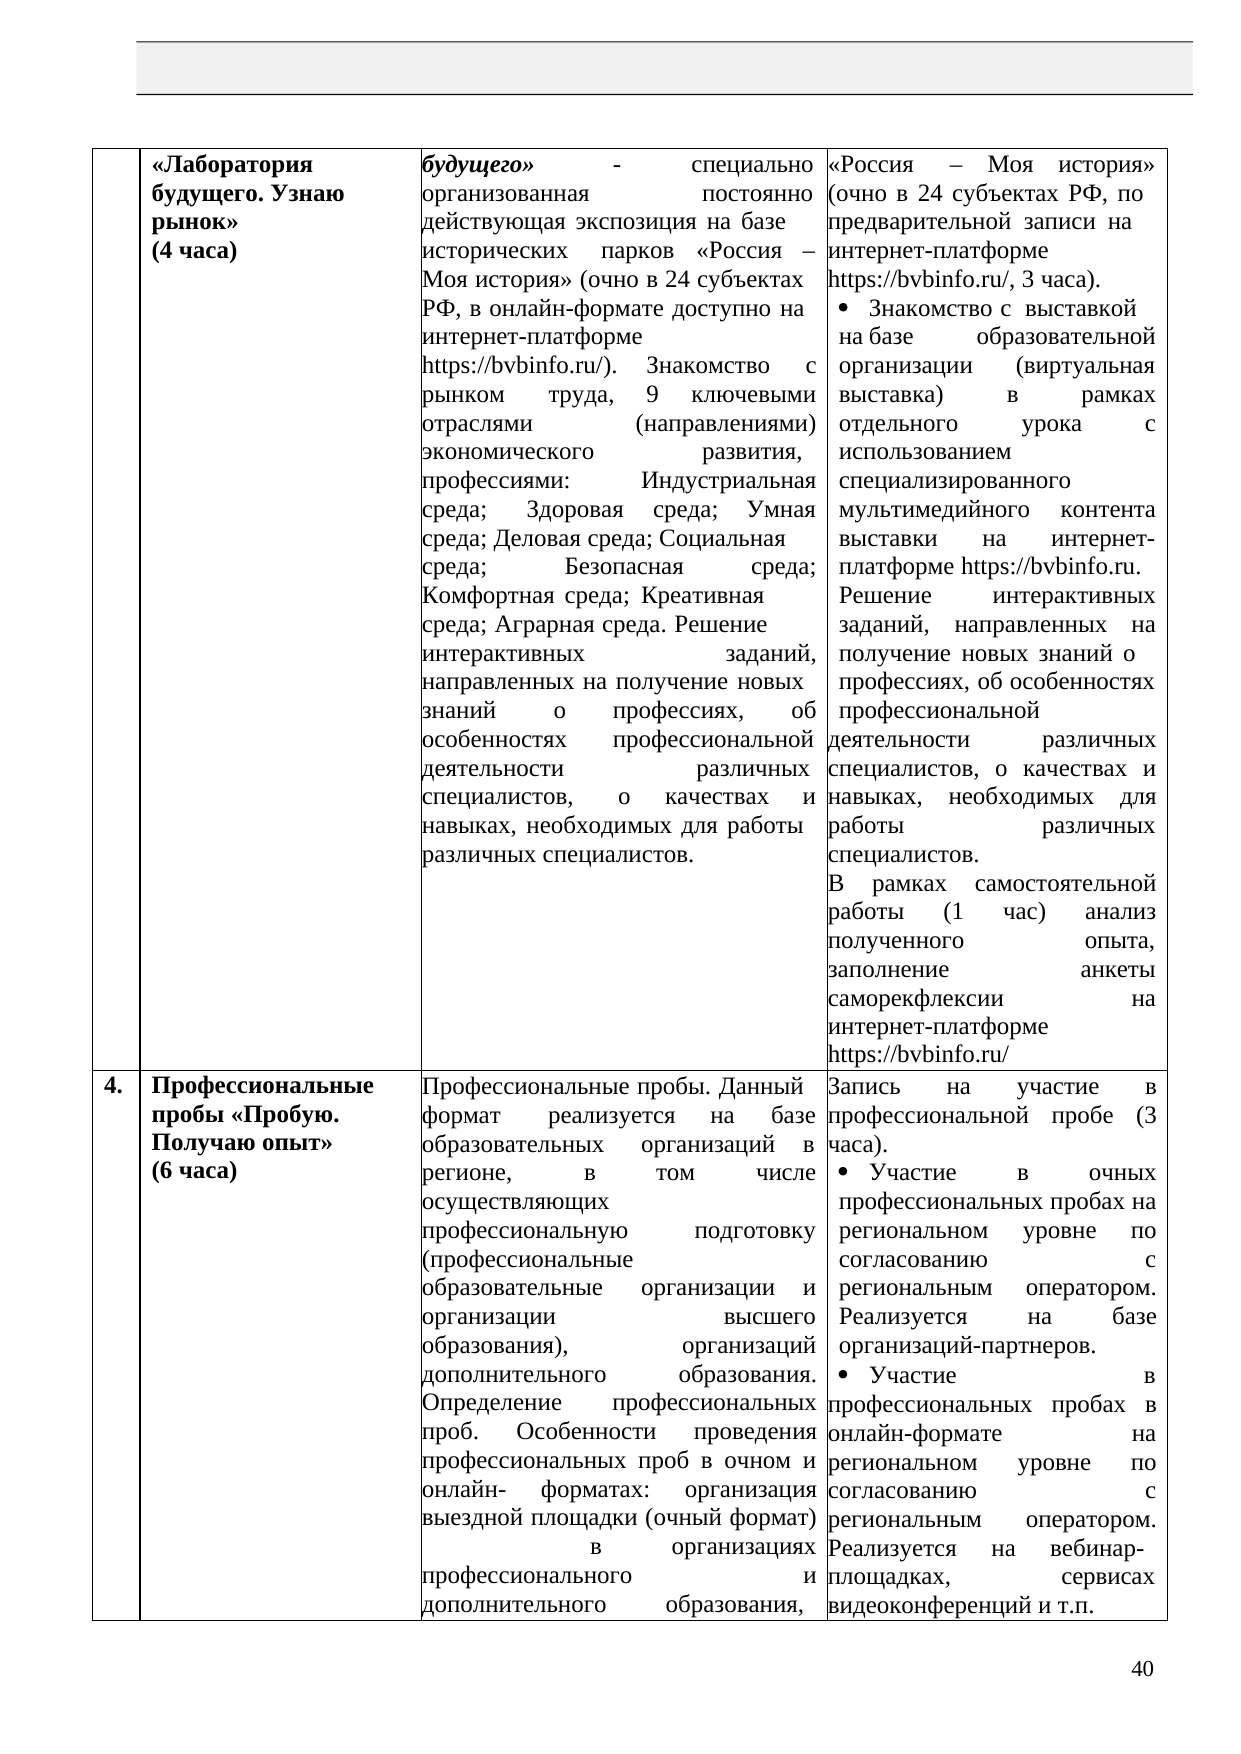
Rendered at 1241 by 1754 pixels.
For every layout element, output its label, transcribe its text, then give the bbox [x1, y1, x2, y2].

table_cell Профессиональные пробы. Данный формат реализуется на базе образовательных организаций в регионе, в том числе осуществляющих профессиональную подготовку (профессиональные образовательные организации и организации высшего образования), организаций дополнительного образования. Определение профессиональных проб. Особенности проведения профессиональных проб в очном и онлайн- форматах: организация выездной площадки (очный формат) в организациях профессионального и дополнительного образования, [422, 1071, 827, 1620]
table_cell 4. [93, 1071, 139, 1620]
table_header будущего» - специально организованная постоянно действующая экспозиция на базе исторических парков «Россия – Моя история» (очно в 24 субъектах РФ, в онлайн-формате доступно на интернет-платформе https://bvbinfo.ru/). Знакомство с рынком труда, 9 ключевыми отраслями (направлениями) экономического развития, профессиями: Индустриальная среда; Здоровая среда; Умная среда; Деловая среда; Социальная среда; Безопасная среда; Комфортная среда; Креативная среда; Аграрная среда. Решение интерактивных заданий, направленных на получение новых знаний о профессиях, об особенностях профессиональной деятельности различных специалистов, о качествах и навыках, необходимых для работы различных специалистов. [422, 149, 827, 1070]
table_header «Лаборатория будущего. Узнаю рынок» (4 часа) [141, 149, 421, 1070]
table_cell Запись на участие в профессиональной пробе (3 часа). Участие в очных профессиональных пробах на региональном уровне по согласованию с региональным оператором. Реализуется на базе организаций-партнеров. Участие в профессиональных пробах в онлайн-формате на региональном уровне по согласованию с региональным оператором. Реализуется на вебинар- площадках, сервисах видеоконференций и т.п. [828, 1071, 1167, 1620]
table_header «Россия – Моя история» (очно в 24 субъектах РФ, по предварительной записи на интернет-платформе https://bvbinfo.ru/, 3 часа). Знакомство с выставкой на базе образовательной организации (виртуальная выставка) в рамках отдельного урока с использованием специализированного мультимедийного контента выставки на интернет- платформе https://bvbinfo.ru. Решение интерактивных заданий, направленных на получение новых знаний о профессиях, об особенностях профессиональной деятельности различных специалистов, о качествах и навыках, необходимых для работы различных специалистов. В рамках самостоятельной работы (1 час) анализ полученного опыта, заполнение анкеты саморекфлексии на интернет-платформе https://bvbinfo.ru/ [828, 149, 1167, 1070]
table_cell Профессиональные пробы «Пробую. Получаю опыт» (6 часа) [141, 1071, 421, 1620]
table_header [93, 149, 139, 1070]
